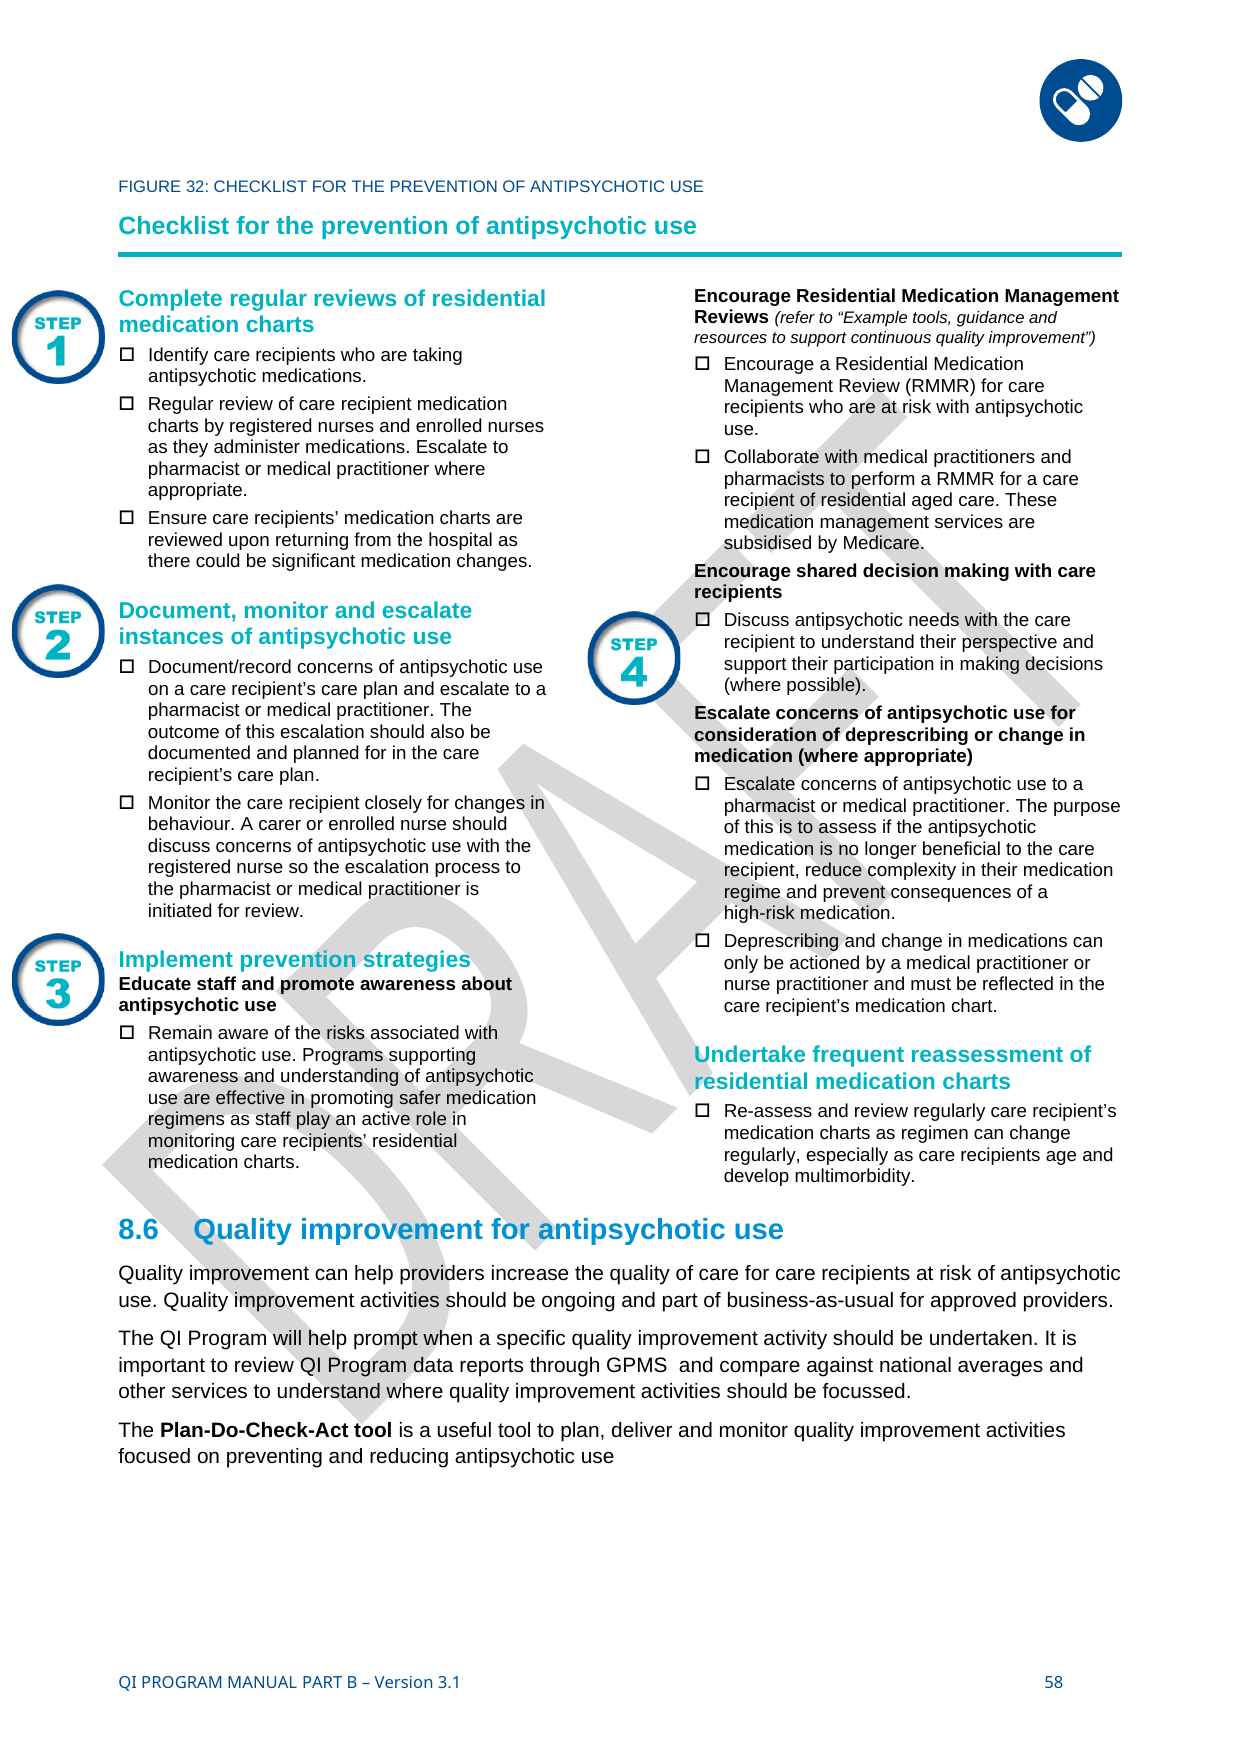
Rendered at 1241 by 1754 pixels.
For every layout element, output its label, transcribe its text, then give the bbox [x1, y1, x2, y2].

text Educate staff and promote awareness about antipsychotic use [118, 972, 546, 1016]
text Encourage shared decision making with care recipients [694, 560, 1122, 603]
text Remain aware of the risks associated with antipsychotic use. Programs supporting awareness and understanding of antipsychotic use are effective in promoting safer medication regimens as staff play an active role in monitoring care recipients’ residential medication charts. [118, 1022, 546, 1173]
subtitle Quality improvement for antipsychotic use [118, 1212, 1122, 1245]
text Figure 32: Checklist for the prevention of antipsychotic use [118, 177, 1122, 196]
text Identify care recipients who are taking antipsychotic medications. [118, 343, 546, 387]
text Monitor the care recipient closely for changes in behaviour. A carer or enrolled nurse should discuss concerns of antipsychotic use with the registered nurse so the escalation process to the pharmacist or medical practitioner is initiated for review. [118, 792, 546, 921]
picture [11, 584, 105, 680]
text Discuss antipsychotic needs with the care recipient to understand their perspective and support their participation in making decisions (where possible). [694, 609, 1122, 696]
subtitle Checklist for the prevention of antipsychotic use [118, 211, 1122, 252]
picture [11, 933, 105, 1028]
picture [587, 611, 681, 708]
text Escalate concerns of antipsychotic use to a pharmacist or medical practitioner. The purpose of this is to assess if the antipsychotic medication is no longer beneficial to the care recipient, reduce complexity in their medication regime and prevent consequences of a high-risk medication. [694, 773, 1122, 924]
subtitle Complete regular reviews of residential medication charts [118, 284, 546, 337]
subtitle Document, monitor and escalate instances of antipsychotic use [118, 597, 546, 649]
text Document/record concerns of antipsychotic use on a care recipient’s care plan and escalate to a pharmacist or medical practitioner. The outcome of this escalation should also be documented and planned for in the care recipient’s care plan. [118, 656, 546, 785]
text Encourage Residential Medication Management Reviews (refer to “Example tools, guidance and resources to support continuous quality improvement”) [694, 284, 1122, 347]
text Escalate concerns of antipsychotic use for consideration of deprescribing or change in medication (where appropriate) [694, 702, 1122, 766]
text Encourage a Residential Medication Management Review (RMMR) for care recipients who are at risk with antipsychotic use. [694, 353, 1122, 439]
text The QI Program will help prompt when a specific quality improvement activity should be undertaken. It is important to review QI Program data reports through GPMS and compare against national averages and other services to understand where quality improvement activities should be focussed. [118, 1326, 1122, 1403]
subtitle Implement prevention strategies [118, 946, 546, 972]
text Re-assess and review regularly care recipient’s medication charts as regimen can change regularly, especially as care recipients age and develop multimorbidity. [694, 1100, 1122, 1187]
text Quality improvement can help providers increase the quality of care for care recipients at risk of antipsychotic use. Quality improvement activities should be ongoing and part of business-as-usual for approved providers. [118, 1261, 1122, 1311]
text Regular review of care recipient medication charts by registered nurses and enrolled nurses as they administer medications. Escalate to pharmacist or medical practitioner where appropriate. [118, 393, 546, 501]
text The Plan-Do-Check-Act tool is a useful tool to plan, deliver and monitor quality improvement activities focused on preventing and reducing antipsychotic use [118, 1418, 1122, 1468]
subtitle Undertake frequent reassessment of residential medication charts [694, 1041, 1122, 1094]
text Ensure care recipients’ medication charts are reviewed upon returning from the hospital as there could be significant medication changes. [118, 507, 546, 572]
text Collaborate with medical practitioners and pharmacists to perform a RMMR for a care recipient of residential aged care. These medication management services are subsidised by Medicare. [694, 446, 1122, 553]
text Deprescribing and change in medications can only be actioned by a medical practitioner or nurse practitioner and must be reflected in the care recipient’s medication chart. [694, 930, 1122, 1016]
picture [11, 290, 105, 387]
